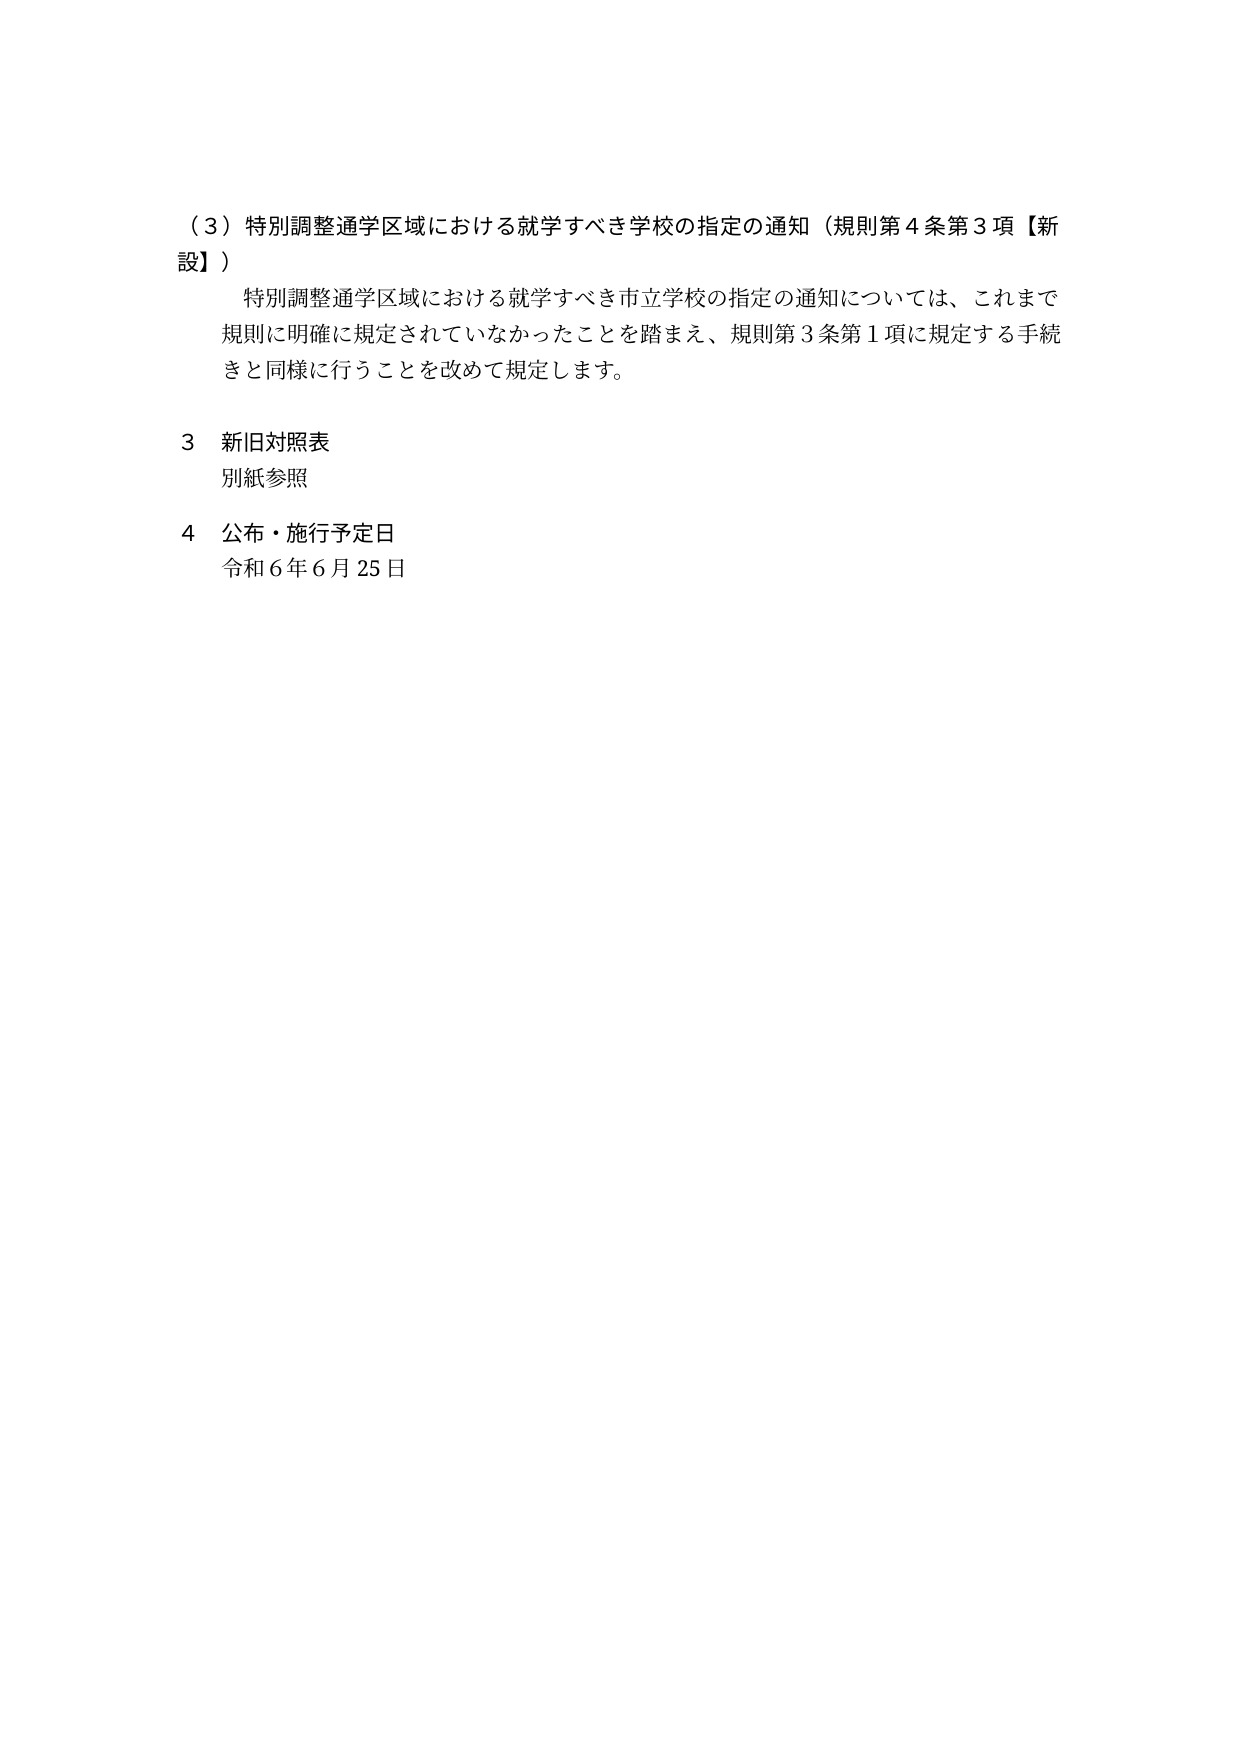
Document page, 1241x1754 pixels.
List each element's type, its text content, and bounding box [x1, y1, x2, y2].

text ４ 公布・施行予定日 [177, 513, 1063, 549]
text 別紙参照 [177, 459, 1063, 495]
text ３ 新旧対照表 [177, 423, 1063, 459]
text 令和６年６月25日 [177, 549, 1063, 585]
text （３）特別調整通学区域における就学すべき学校の指定の通知（規則第４条第３項【新設】） [177, 207, 1063, 279]
text 特別調整通学区域における就学すべき市立学校の指定の通知については、これまで規則に明確に規定されていなかったことを踏まえ、規則第３条第１項に規定する手続きと同様に行うことを改めて規定します。 [177, 279, 1063, 387]
